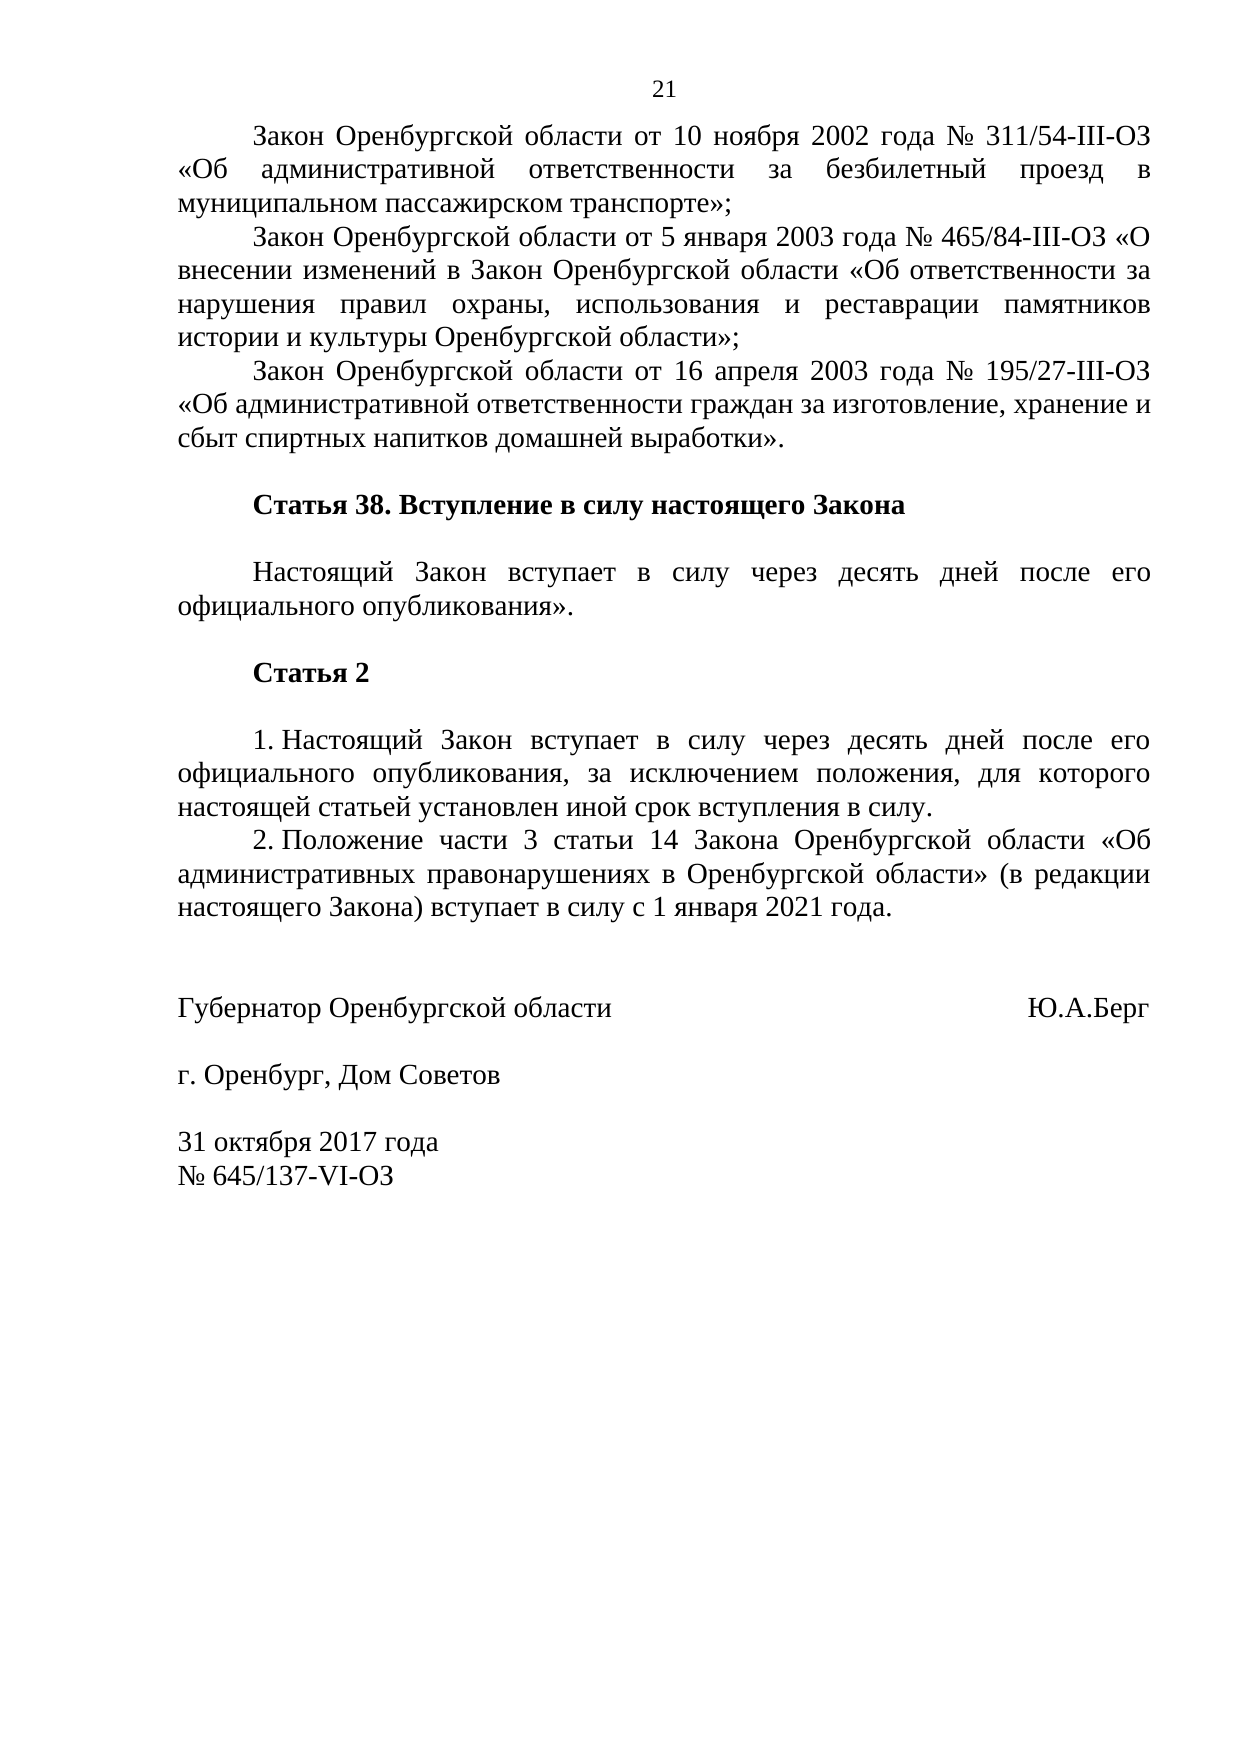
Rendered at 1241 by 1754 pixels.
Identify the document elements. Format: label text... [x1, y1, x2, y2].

text № 645/137-VI-ОЗ [177, 1158, 1152, 1191]
text Закон Оренбургской области от 10 ноября 2002 года № 311/54-III-ОЗ «Об административной ответственности за безбилетный проезд в муниципальном пассажирском транспорте»; [177, 118, 1152, 219]
text Губернатор Оренбургской области Ю.А.Берг [177, 990, 1152, 1024]
text г. Оренбург, Дом Советов [177, 1057, 1152, 1091]
text 1. Настоящий Закон вступает в силу через десять дней после его официального опубликования, за исключением положения, для которого настоящей статьей установлен иной срок вступления в силу. [177, 722, 1152, 822]
text 2. Положение части 3 статьи 14 Закона Оренбургской области «Об административных правонарушениях в Оренбургской области» (в редакции настоящего Закона) вступает в силу с 1 января 2021 года. [177, 822, 1152, 923]
text Статья 38. Вступление в силу настоящего Закона [177, 487, 1152, 521]
text Настоящий Закон вступает в силу через десять дней после его официального опубликования». [177, 554, 1152, 621]
text Статья 2 [177, 655, 1152, 688]
text Закон Оренбургской области от 16 апреля 2003 года № 195/27-III-ОЗ «Об административной ответственности граждан за изготовление, хранение и сбыт спиртных напитков домашней выработки». [177, 353, 1152, 453]
text Закон Оренбургской области от 5 января 2003 года № 465/84-III-ОЗ «О внесении изменений в Закон Оренбургской области «Об ответственности за нарушения правил охраны, использования и реставрации памятников истории и культуры Оренбургской области»; [177, 219, 1152, 353]
text 31 октября 2017 года [177, 1124, 1152, 1158]
